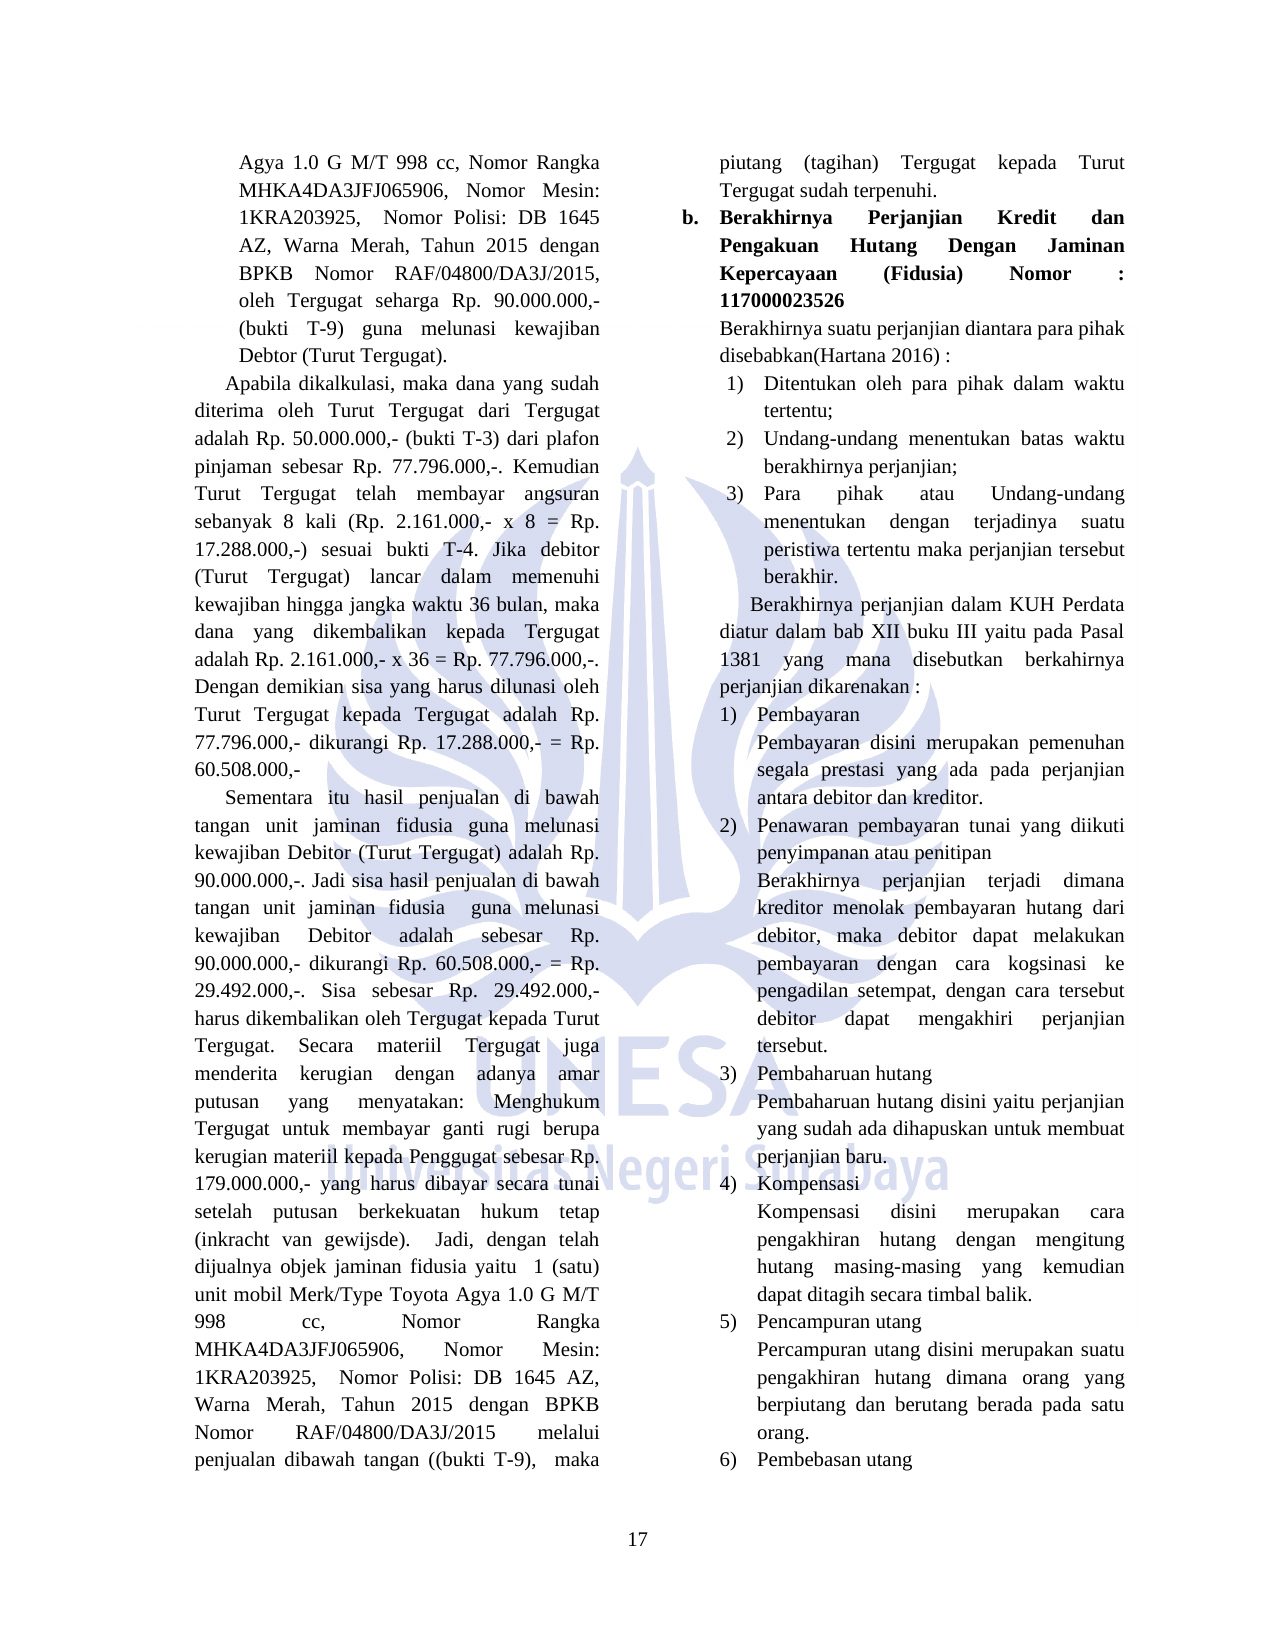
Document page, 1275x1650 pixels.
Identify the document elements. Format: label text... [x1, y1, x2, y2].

list Pembebasan utang [719, 1447, 1125, 1471]
list Apabila dikalkulasi, maka dana yang sudah diterima oleh Turut Tergugat dari Tergugat adalah Rp. 50.000.000,- (bukti T-3) dari plafon pinjaman sebesar Rp. 77.796.000,-. Kemudian Turut Tergugat telah membayar angsuran sebanyak 8 kali (Rp. 2.161.000,- x 8 = Rp. 17.288.000,-) sesuai bukti T-4. Jika debitor (Turut Tergugat) lancar dalam memenuhi kewajiban hingga jangka waktu 36 bulan, maka dana yang dikembalikan kepada Tergugat adalah Rp. 2.161.000,- x 36 = Rp. 77.796.000,-. Dengan demikian sisa yang harus dilunasi oleh Turut Tergugat kepada Tergugat adalah Rp. 77.796.000,- dikurangi Rp. 17.288.000,- = Rp. 60.508.000,- [194, 371, 600, 781]
list Kompensasi [719, 1171, 1125, 1195]
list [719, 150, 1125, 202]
list Pembaharuan hutang [719, 1061, 1125, 1085]
list Pembayaran [719, 702, 1125, 726]
list Berakhirnya perjanjian terjadi dimana kreditor menolak pembayaran hutang dari debitor, maka debitor dapat melakukan pembayaran dengan cara kogsinasi ke pengadilan setempat, dengan cara tersebut debitor dapat mengakhiri perjanjian tersebut. [757, 868, 1125, 1057]
list Berakhirnya suatu perjanjian diantara para pihak disebabkan(Hartana 2016) : [719, 316, 1125, 367]
list Sementara itu hasil penjualan di bawah tangan unit jaminan fidusia guna melunasi kewajiban Debitor (Turut Tergugat) adalah Rp. 90.000.000,-. Jadi sisa hasil penjualan di bawah tangan unit jaminan fidusia guna melunasi kewajiban Debitor adalah sebesar Rp. 90.000.000,- dikurangi Rp. 60.508.000,- = Rp. 29.492.000,-. Sisa sebesar Rp. 29.492.000,- harus dikembalikan oleh Tergugat kepada Turut Tergugat. Secara materiil Tergugat juga menderita kerugian dengan adanya amar putusan yang menyatakan: Menghukum Tergugat untuk membayar ganti rugi berupa kerugian materiil kepada Penggugat sebesar Rp. 179.000.000,- yang harus dibayar secara tunai setelah putusan berkekuatan hukum tetap (inkracht van gewijsde). Jadi, dengan telah dijualnya objek jaminan fidusia yaitu 1 (satu) unit mobil Merk/Type Toyota Agya 1.0 G M/T 998 cc, Nomor Rangka MHKA4DA3JFJ065906, Nomor Mesin: 1KRA203925, Nomor Polisi: DB 1645 AZ, Warna Merah, Tahun 2015 dengan BPKB Nomor RAF/04800/DA3J/2015 melalui penjualan dibawah tangan ((bukti T-9), maka piutang (tagihan) Tergugat kepada Turut Tergugat sudah terpenuhi. [194, 785, 600, 1471]
list Pencampuran utang [719, 1309, 1125, 1333]
list Berakhirnya perjanjian dalam KUH Perdata diatur dalam bab XII buku III yaitu pada Pasal 1381 yang mana disebutkan berkahirnya perjanjian dikarenakan : [719, 592, 1125, 698]
list Percampuran utang disini merupakan suatu pengakhiran hutang dimana orang yang berpiutang dan berutang berada pada satu orang. [757, 1337, 1125, 1444]
list Undang-undang menentukan batas waktu berakhirnya perjanjian; [726, 426, 1125, 478]
list Pembaharuan hutang disini yaitu perjanjian yang sudah ada dihapuskan untuk membuat perjanjian baru. [757, 1088, 1125, 1168]
list Penawaran pembayaran tunai yang diikuti penyimpanan atau penitipan [719, 812, 1125, 864]
list Kompensasi disini merupakan cara pengakhiran hutang dengan mengitung hutang masing-masing yang kemudian dapat ditagih secara timbal balik. [757, 1199, 1125, 1306]
list Para pihak atau Undang-undang menentukan dengan terjadinya suatu peristiwa tertentu maka perjanjian tersebut berakhir. [726, 481, 1125, 588]
list Ditentukan oleh para pihak dalam waktu tertentu; [726, 371, 1125, 422]
list Berakhirnya Perjanjian Kredit dan Pengakuan Hutang Dengan Jaminan Kepercayaan (Fidusia) Nomor : 117000023526 [682, 205, 1125, 312]
list Pembayaran disini merupakan pemenuhan segala prestasi yang ada pada perjanjian antara debitor dan kreditor. [757, 730, 1125, 809]
